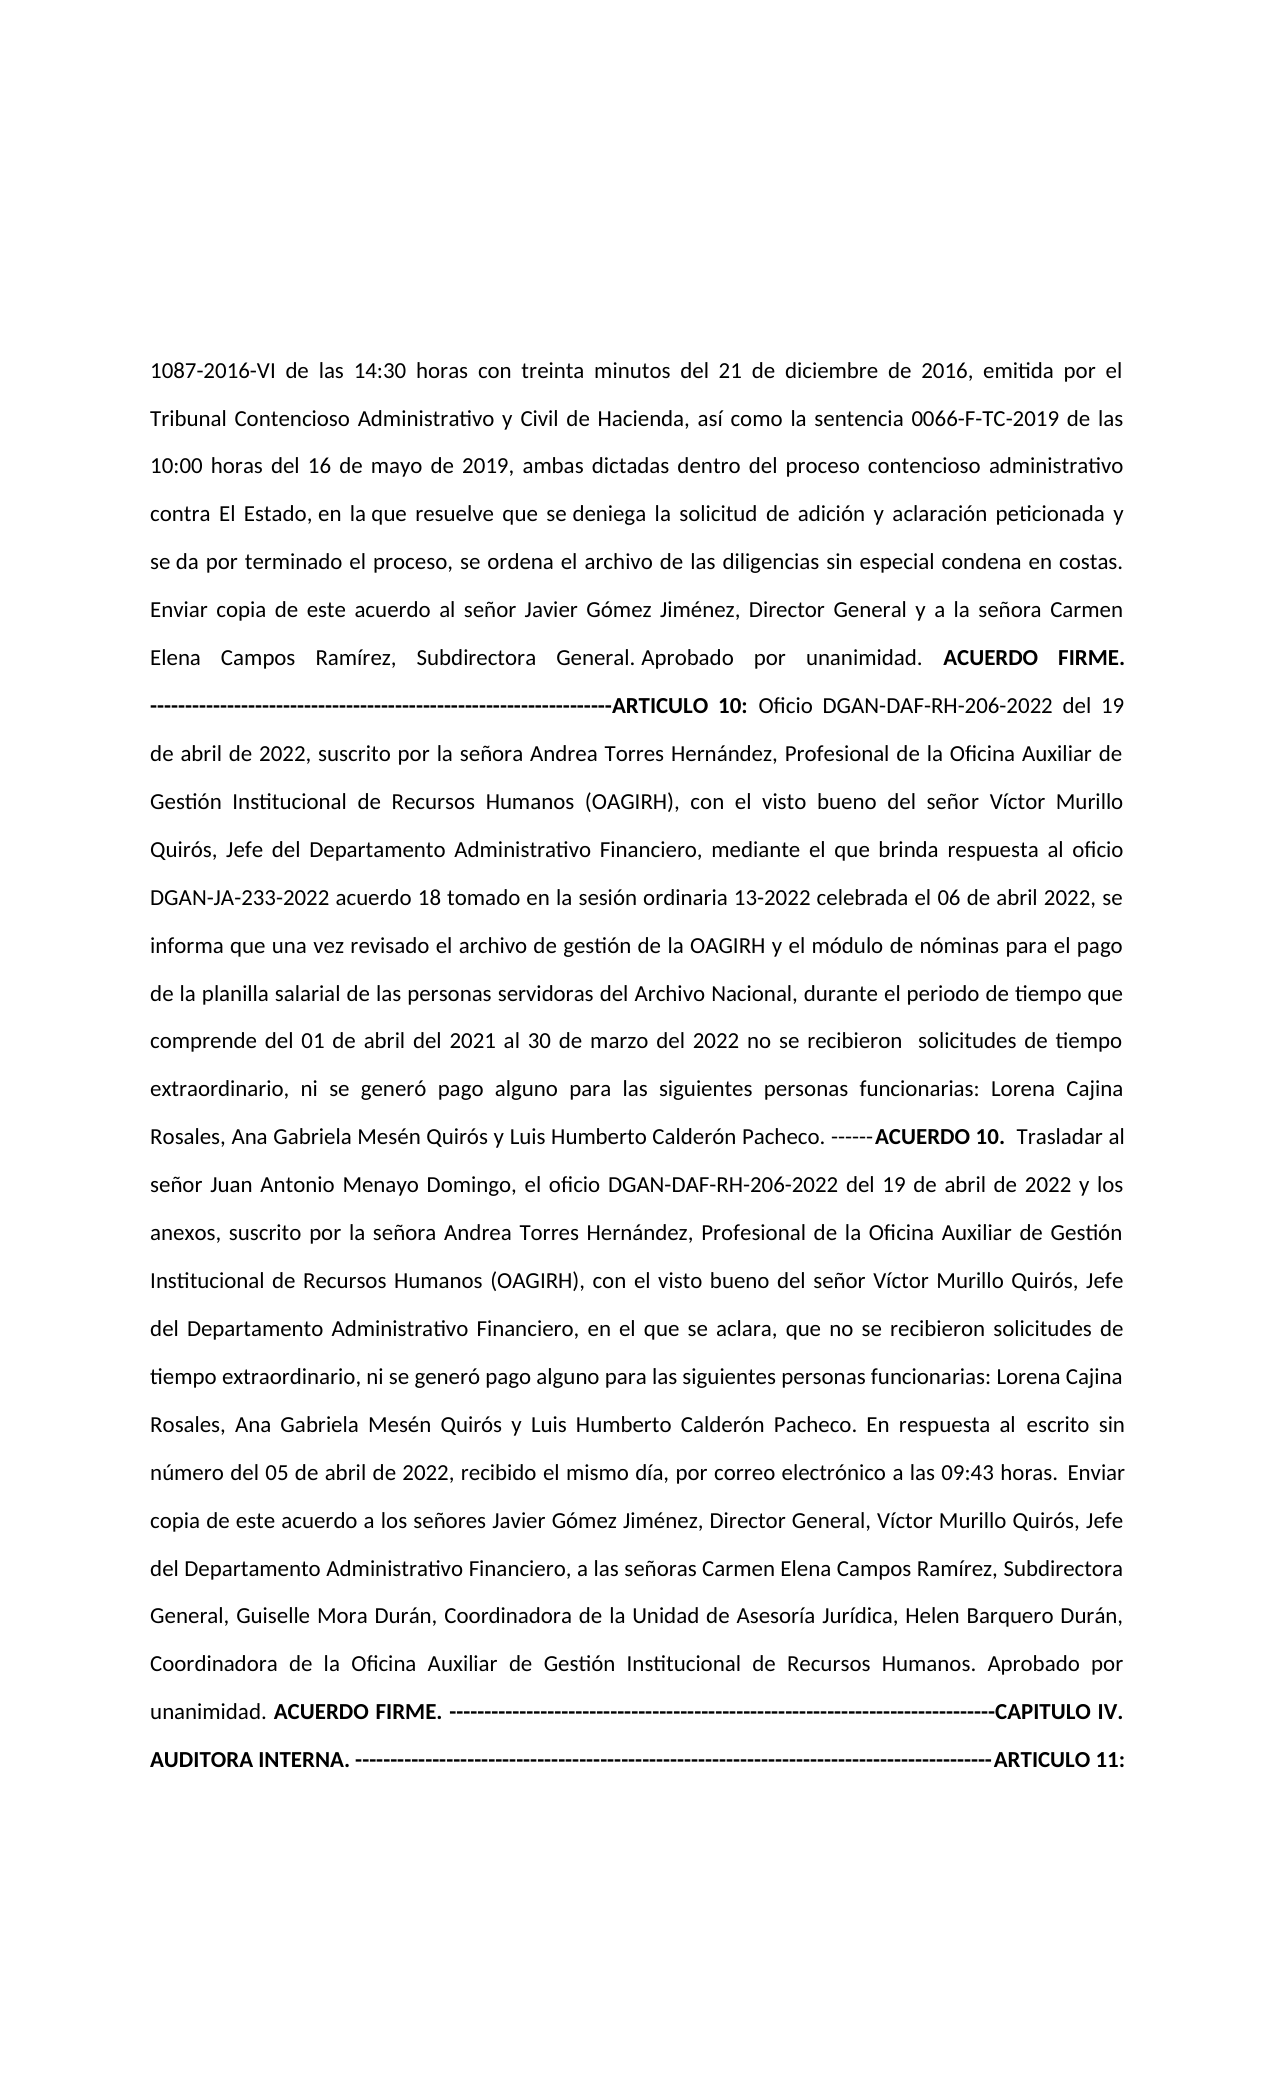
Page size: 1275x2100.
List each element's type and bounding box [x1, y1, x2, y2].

text [150, 340, 1125, 1777]
